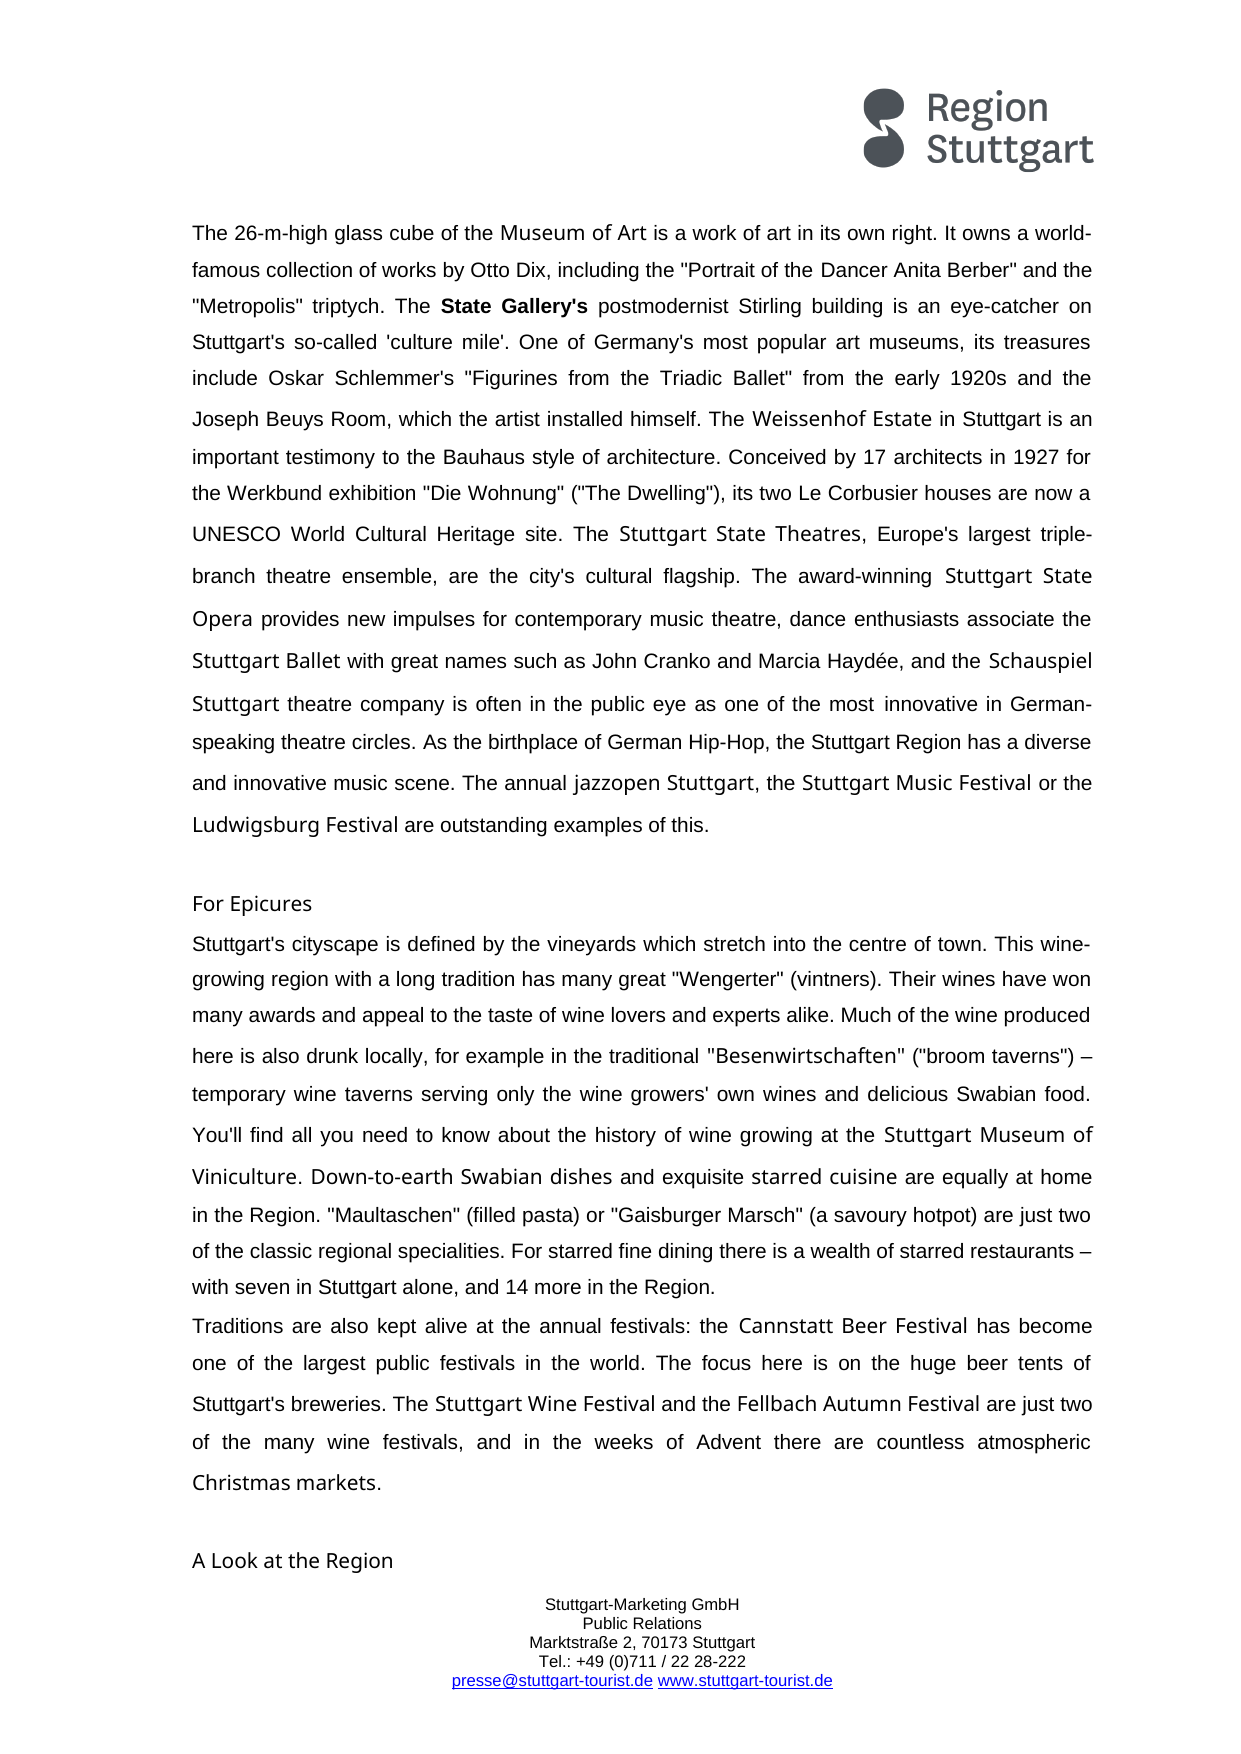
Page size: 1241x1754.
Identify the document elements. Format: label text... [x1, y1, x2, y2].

text A Look at the Region [192, 1546, 1093, 1575]
text Stuttgart's cityscape is defined by the vineyards which stretch into the centre of town. This wine-growing region with a long tradition has many great "Wengerter" (vintners). Their wines have won many awards and appeal to the taste of wine lovers and experts alike. Much of the wine produced here is also drunk locally, for example in the traditional "Besenwirtschaften" ("broom taverns") – temporary wine taverns serving only the wine growers' own wines and delicious Swabian food. You'll find all you need to know about the history of wine growing at the Stuttgart Museum of Viniculture. Down-to-earth Swabian dishes and exquisite starred cuisine are equally at home in the Region. "Maultaschen" (filled pasta) or "Gaisburger Marsch" (a savoury hotpot) are just two of the classic regional specialities. For starred fine dining there is a wealth of starred restaurants – with seven in Stuttgart alone, and 14 more in the Region. [192, 931, 1093, 1299]
text The 26-m-high glass cube of the Museum of Art is a work of art in its own right. It owns a world-famous collection of works by Otto Dix, including the "Portrait of the Dancer Anita Berber" and the "Metropolis" triptych. The State Gallery's postmodernist Stirling building is an eye-catcher on Stuttgart's so-called 'culture mile'. One of Germany's most popular art museums, its treasures include Oskar Schlemmer's "Figurines from the Triadic Ballet" from the early 1920s and the Joseph Beuys Room, which the artist installed himself. The Weissenhof Estate in Stuttgart is an important testimony to the Bauhaus style of architecture. Conceived by 17 architects in 1927 for the Werkbund exhibition "Die Wohnung" ("The Dwelling"), its two Le Corbusier houses are now a UNESCO World Cultural Heritage site. The Stuttgart State Theatres, Europe's largest triple-branch theatre ensemble, are the city's cultural flagship. The award-winning Stuttgart State Opera provides new impulses for contemporary music theatre, dance enthusiasts associate the Stuttgart Ballet with great names such as John Cranko and Marcia Haydée, and the Schauspiel Stuttgart theatre company is often in the public eye as one of the most innovative in German-speaking theatre circles. As the birthplace of German Hip-Hop, the Stuttgart Region has a diverse and innovative music scene. The annual jazzopen Stuttgart, the Stuttgart Music Festival or the Ludwigsburg Festival are outstanding examples of this. [192, 218, 1093, 839]
picture [824, 58, 1120, 190]
text Traditions are also kept alive at the annual festivals: the Cannstatt Beer Festival has become one of the largest public festivals in the world. The focus here is on the huge beer tents of Stuttgart's breweries. The Stuttgart Wine Festival and the Fellbach Autumn Festival are just two of the many wine festivals, and in the weeks of Advent there are countless atmospheric Christmas markets. [192, 1311, 1093, 1496]
text For Epicures [192, 889, 1093, 917]
